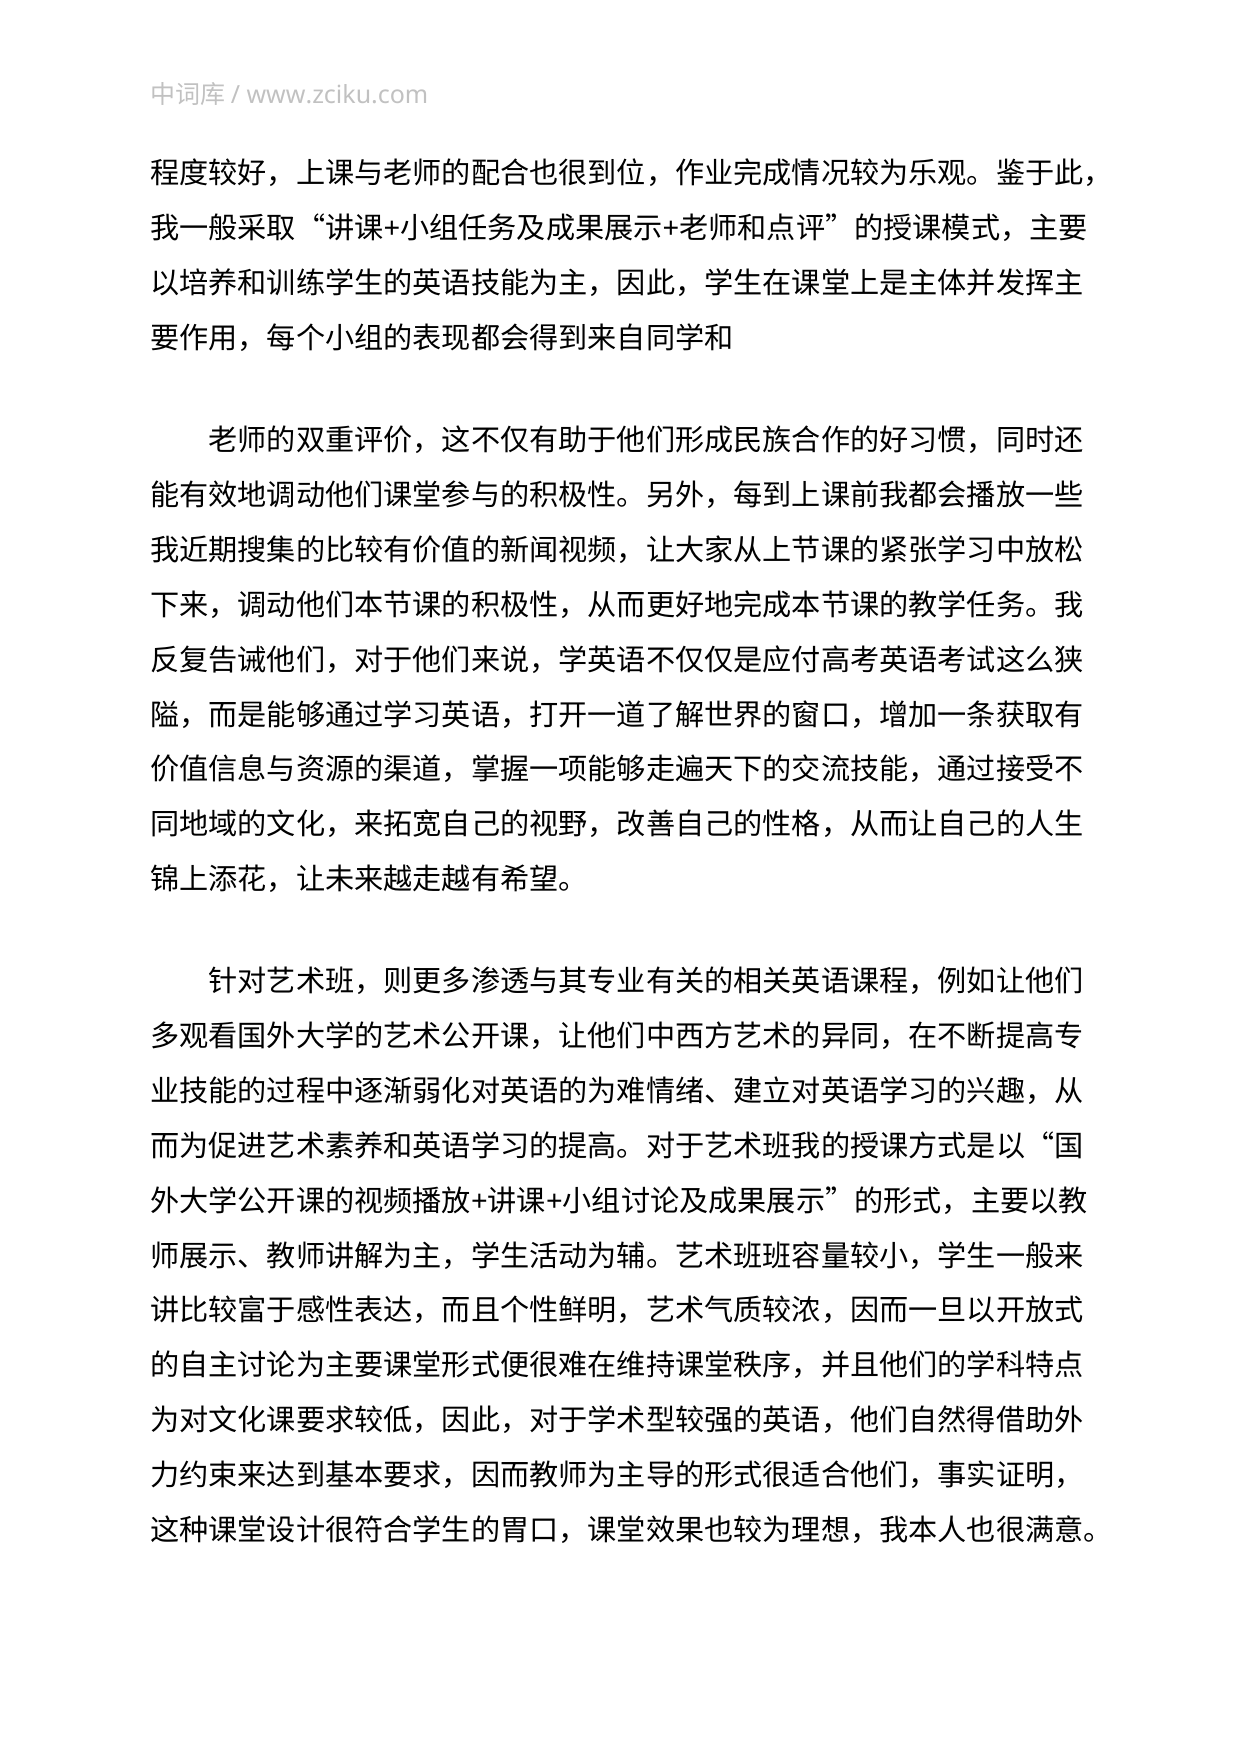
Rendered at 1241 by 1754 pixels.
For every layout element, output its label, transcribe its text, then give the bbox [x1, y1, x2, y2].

text 老师的双重评价，这不仅有助于他们形成民族合作的好习惯，同时还能有效地调动他们课堂参与的积极性。另外，每到上课前我都会播放一些我近期搜集的比较有价值的新闻视频，让大家从上节课的紧张学习中放松下来，调动他们本节课的积极性，从而更好地完成本节课的教学任务。我反复告诫他们，对于他们来说，学英语不仅仅是应付高考英语考试这么狭隘，而是能够通过学习英语，打开一道了解世界的窗口，增加一条获取有价值信息与资源的渠道，掌握一项能够走遍天下的交流技能，通过接受不同地域的文化，来拓宽自己的视野，改善自己的性格，从而让自己的人生锦上添花，让未来越走越有希望。 [150, 417, 1090, 898]
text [150, 150, 1090, 357]
text 针对艺术班，则更多渗透与其专业有关的相关英语课程，例如让他们多观看国外大学的艺术公开课，让他们中西方艺术的异同，在不断提高专业技能的过程中逐渐弱化对英语的为难情绪、建立对英语学习的兴趣，从而为促进艺术素养和英语学习的提高。对于艺术班我的授课方式是以“国外大学公开课的视频播放+讲课+小组讨论及成果展示”的形式，主要以教师展示、教师讲解为主，学生活动为辅。艺术班班容量较小，学生一般来讲比较富于感性表达，而且个性鲜明，艺术气质较浓，因而一旦以开放式的自主讨论为主要课堂形式便很难在维持课堂秩序，并且他们的学科特点为对文化课要求较低，因此，对于学术型较强的英语，他们自然得借助外力约束来达到基本要求，因而教师为主导的形式很适合他们，事实证明，这种课堂设计很符合学生的胃口，课堂效果也较为理想，我本人也很满意。 [150, 957, 1090, 1549]
